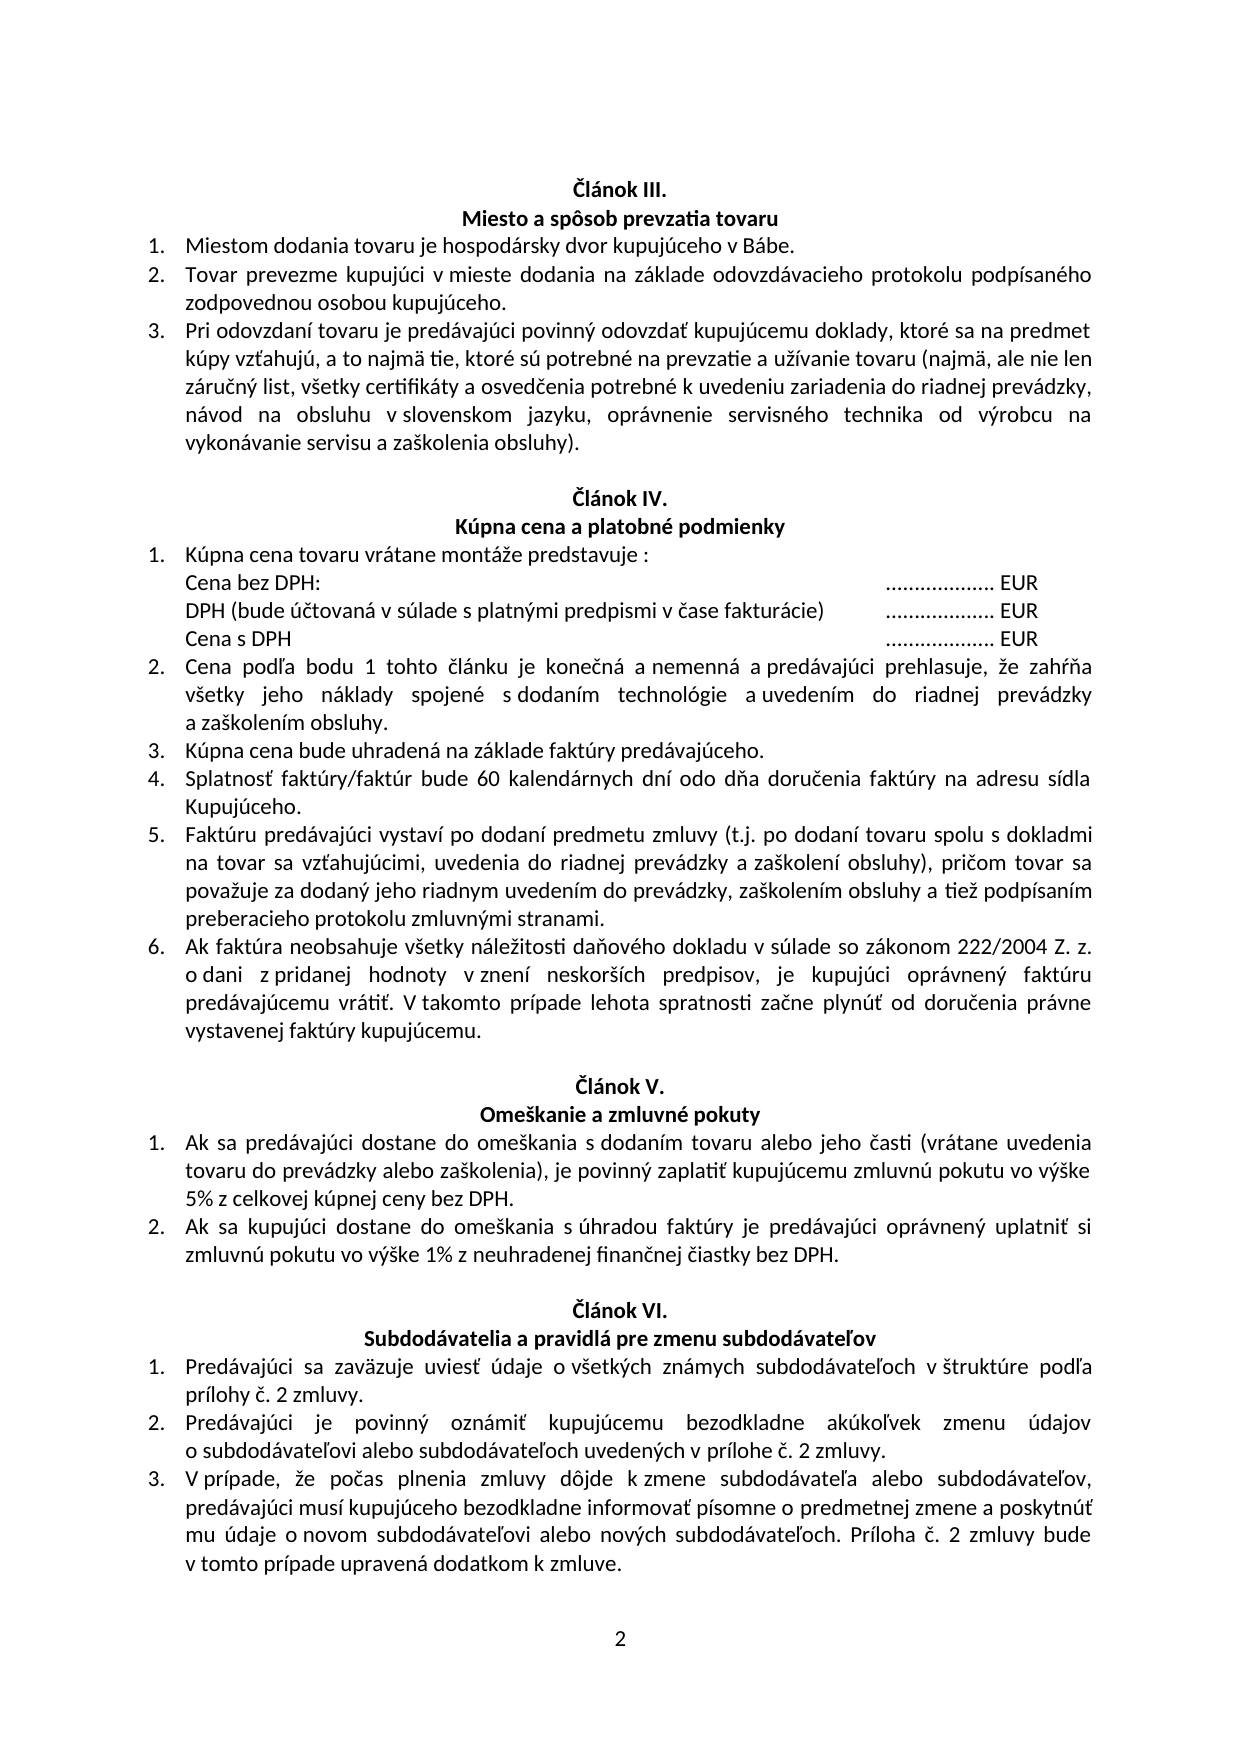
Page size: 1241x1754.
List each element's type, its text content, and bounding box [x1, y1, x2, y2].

list Ak faktúra neobsahuje všetky náležitosti daňového dokladu v súlade so zákonom 222/2004 Z. z. o dani z pridanej hodnoty v znení neskorších predpisov, je kupujúci oprávnený faktúru predávajúcemu vrátiť. V takomto prípade lehota spratnosti začne plynúť od doručenia právne vystavenej faktúry kupujúcemu. [148, 932, 1093, 1044]
list Faktúru predávajúci vystaví po dodaní predmetu zmluvy (t.j. po dodaní tovaru spolu s dokladmi na tovar sa vzťahujúcimi, uvedenia do riadnej prevádzky a zaškolení obsluhy), pričom tovar sa považuje za dodaný jeho riadnym uvedením do prevádzky, zaškolením obsluhy a tiež podpísaním preberacieho protokolu zmluvnými stranami. [148, 820, 1093, 932]
list Ak sa predávajúci dostane do omeškania s dodaním tovaru alebo jeho časti (vrátane uvedenia tovaru do prevádzky alebo zaškolenia), je povinný zaplatiť kupujúcemu zmluvnú pokutu vo výške 5% z celkovej kúpnej ceny bez DPH. [148, 1128, 1093, 1212]
list Tovar prevezme kupujúci v mieste dodania na základe odovzdávacieho protokolu podpísaného zodpovednou osobou kupujúceho. [148, 260, 1093, 316]
list Predávajúci je povinný oznámiť kupujúcemu bezodkladne akúkoľvek zmenu údajov o subdodávateľovi alebo subdodávateľoch uvedených v prílohe č. 2 zmluvy. [148, 1408, 1093, 1464]
list Predávajúci sa zaväzuje uviesť údaje o všetkých známych subdodávateľoch v štruktúre podľa prílohy č. 2 zmluvy. [148, 1352, 1093, 1408]
text Článok VI. [148, 1296, 1093, 1324]
list Cena podľa bodu 1 tohto článku je konečná a nemenná a predávajúci prehlasuje, že zahŕňa všetky jeho náklady spojené s dodaním technológie a uvedením do riadnej prevádzky a zaškolením obsluhy. [148, 652, 1093, 736]
text Kúpna cena a platobné podmienky [148, 512, 1093, 540]
list Pri odovzdaní tovaru je predávajúci povinný odovzdať kupujúcemu doklady, ktoré sa na predmet kúpy vzťahujú, a to najmä tie, ktoré sú potrebné na prevzatie a užívanie tovaru (najmä, ale nie len záručný list, všetky certifikáty a osvedčenia potrebné k uvedeniu zariadenia do riadnej prevádzky, návod na obsluhu v slovenskom jazyku, oprávnenie servisného technika od výrobcu na vykonávanie servisu a zaškolenia obsluhy). [148, 316, 1093, 456]
list Splatnosť faktúry/faktúr bude 60 kalendárnych dní odo dňa doručenia faktúry na adresu sídla Kupujúceho. [148, 764, 1093, 820]
text Omeškanie a zmluvné pokuty [148, 1100, 1093, 1128]
list Ak sa kupujúci dostane do omeškania s úhradou faktúry je predávajúci oprávnený uplatniť si zmluvnú pokutu vo výške 1% z neuhradenej finančnej čiastky bez DPH. [148, 1212, 1093, 1268]
list DPH (bude účtovaná v súlade s platnými predpismi v čase fakturácie) ................... EUR [185, 596, 1093, 624]
list V prípade, že počas plnenia zmluvy dôjde k zmene subdodávateľa alebo subdodávateľov, predávajúci musí kupujúceho bezodkladne informovať písomne o predmetnej zmene a poskytnúť mu údaje o novom subdodávateľovi alebo nových subdodávateľoch. Príloha č. 2 zmluvy bude v tomto prípade upravená dodatkom k zmluve. [148, 1464, 1093, 1577]
text Článok III. [148, 176, 1093, 204]
list Kúpna cena bude uhradená na základe faktúry predávajúceho. [148, 736, 1093, 764]
text Článok V. [148, 1072, 1093, 1100]
text Miesto a spôsob prevzatia tovaru [148, 204, 1093, 232]
list Cena bez DPH: ................... EUR [185, 568, 1093, 596]
text Subdodávatelia a pravidlá pre zmenu subdodávateľov [148, 1324, 1093, 1352]
list Cena s DPH ................... EUR [185, 624, 1093, 652]
text Článok IV. [148, 484, 1093, 512]
list Miestom dodania tovaru je hospodársky dvor kupujúceho v Bábe. [148, 232, 1093, 260]
list Kúpna cena tovaru vrátane montáže predstavuje : [148, 540, 1093, 568]
